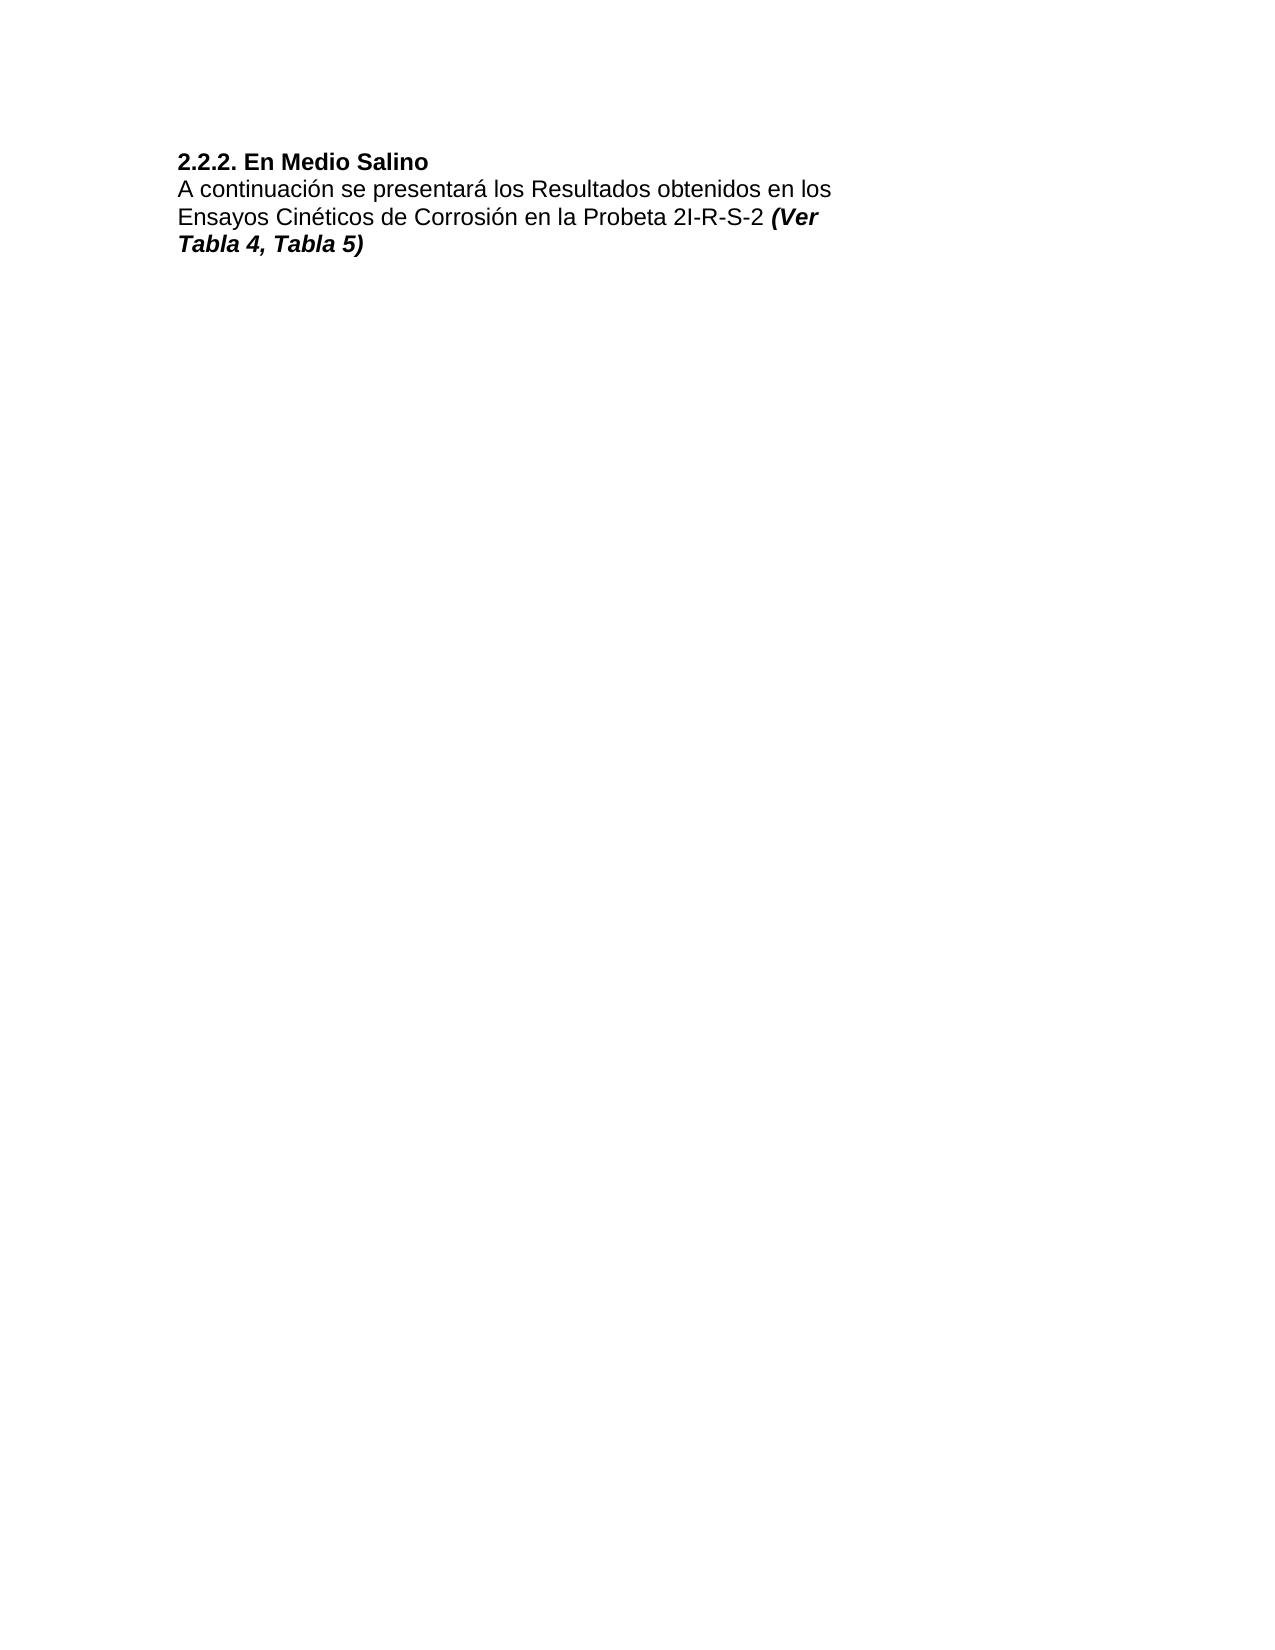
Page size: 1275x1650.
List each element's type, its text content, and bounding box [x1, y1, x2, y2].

text Tabla 4, Tabla 5) [177, 230, 1098, 258]
text A continuación se presentará los Resultados obtenidos en los [177, 175, 1098, 203]
text 2.2.2. En Medio Salino [177, 148, 1098, 175]
text Ensayos Cinéticos de Corrosión en la Probeta 2I-R-S-2 (Ver [177, 203, 1098, 230]
